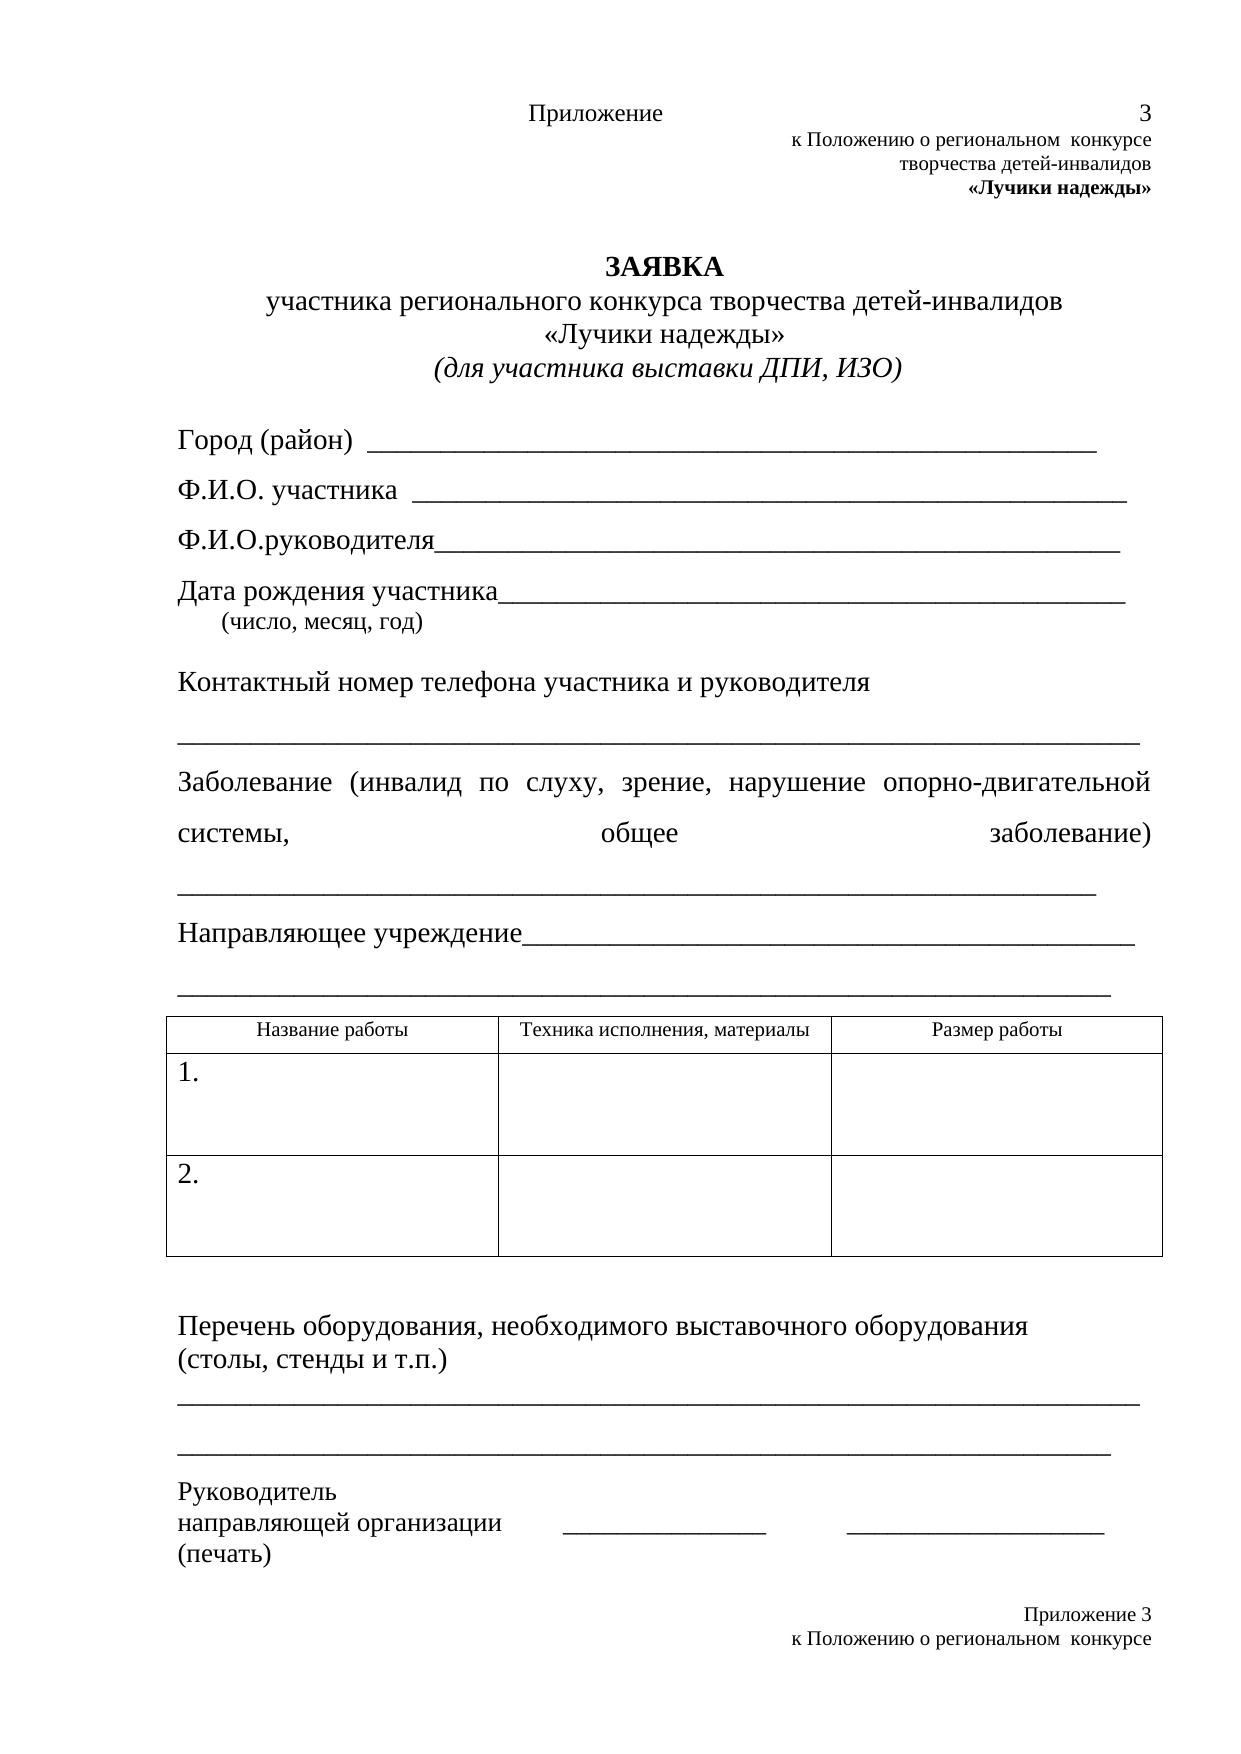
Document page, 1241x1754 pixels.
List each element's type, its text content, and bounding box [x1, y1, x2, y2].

text Заболевание (инвалид по слуху, зрение, нарушение опорно-двигательной системы, общее заболевание) _______________________________________________________________ [177, 764, 1152, 899]
text Приложение 3 [177, 1602, 1152, 1626]
text Ф.И.О.руководителя_______________________________________________ [177, 522, 1152, 556]
text Дата рождения участника___________________________________________ [177, 573, 1152, 606]
text к Положению о региональном конкурсе [177, 127, 1152, 151]
table_cell [832, 1156, 1162, 1256]
text Город (район) __________________________________________________ [177, 422, 1152, 455]
text (печать) [177, 1538, 1152, 1569]
text Контактный номер телефона участника и руководителя __________________________________________________________________ [177, 664, 1152, 748]
table_cell [499, 1054, 831, 1155]
text (число, месяц, год) [177, 606, 1152, 635]
table_header Размер работы [832, 1017, 1162, 1053]
text ________________________________________________________________ [177, 966, 1152, 999]
text ________________________________________________________________ [177, 1425, 1152, 1458]
text (для участника выставки ДПИ, ИЗО) [177, 350, 1152, 383]
table_header Название работы [167, 1017, 498, 1053]
text Ф.И.О. участника _________________________________________________ [177, 472, 1152, 506]
text к Положению о региональном конкурсе [177, 1626, 1152, 1650]
text «Лучики надежды» [177, 316, 1152, 350]
text направляющей организации _______________ ___________________ [177, 1506, 1152, 1538]
text __________________________________________________________________ [177, 1375, 1152, 1408]
text ЗАЯВКА [177, 249, 1152, 283]
table_cell 1. [167, 1054, 498, 1155]
text Руководитель [177, 1475, 1152, 1506]
text Направляющее учреждение__________________________________________ [177, 915, 1152, 949]
table_cell [832, 1054, 1162, 1155]
text творчества детей-инвалидов [177, 151, 1152, 175]
table_header Техника исполнения, материалы [499, 1017, 831, 1053]
text (столы, стенды и т.п.) [177, 1341, 1152, 1375]
text Приложение 3 [177, 98, 1152, 127]
table_cell 2. [167, 1156, 498, 1256]
text «Лучики надежды» [177, 175, 1152, 199]
text участника регионального конкурса творчества детей-инвалидов [177, 283, 1152, 316]
table_cell [499, 1156, 831, 1256]
text Перечень оборудования, необходимого выставочного оборудования [177, 1308, 1152, 1341]
